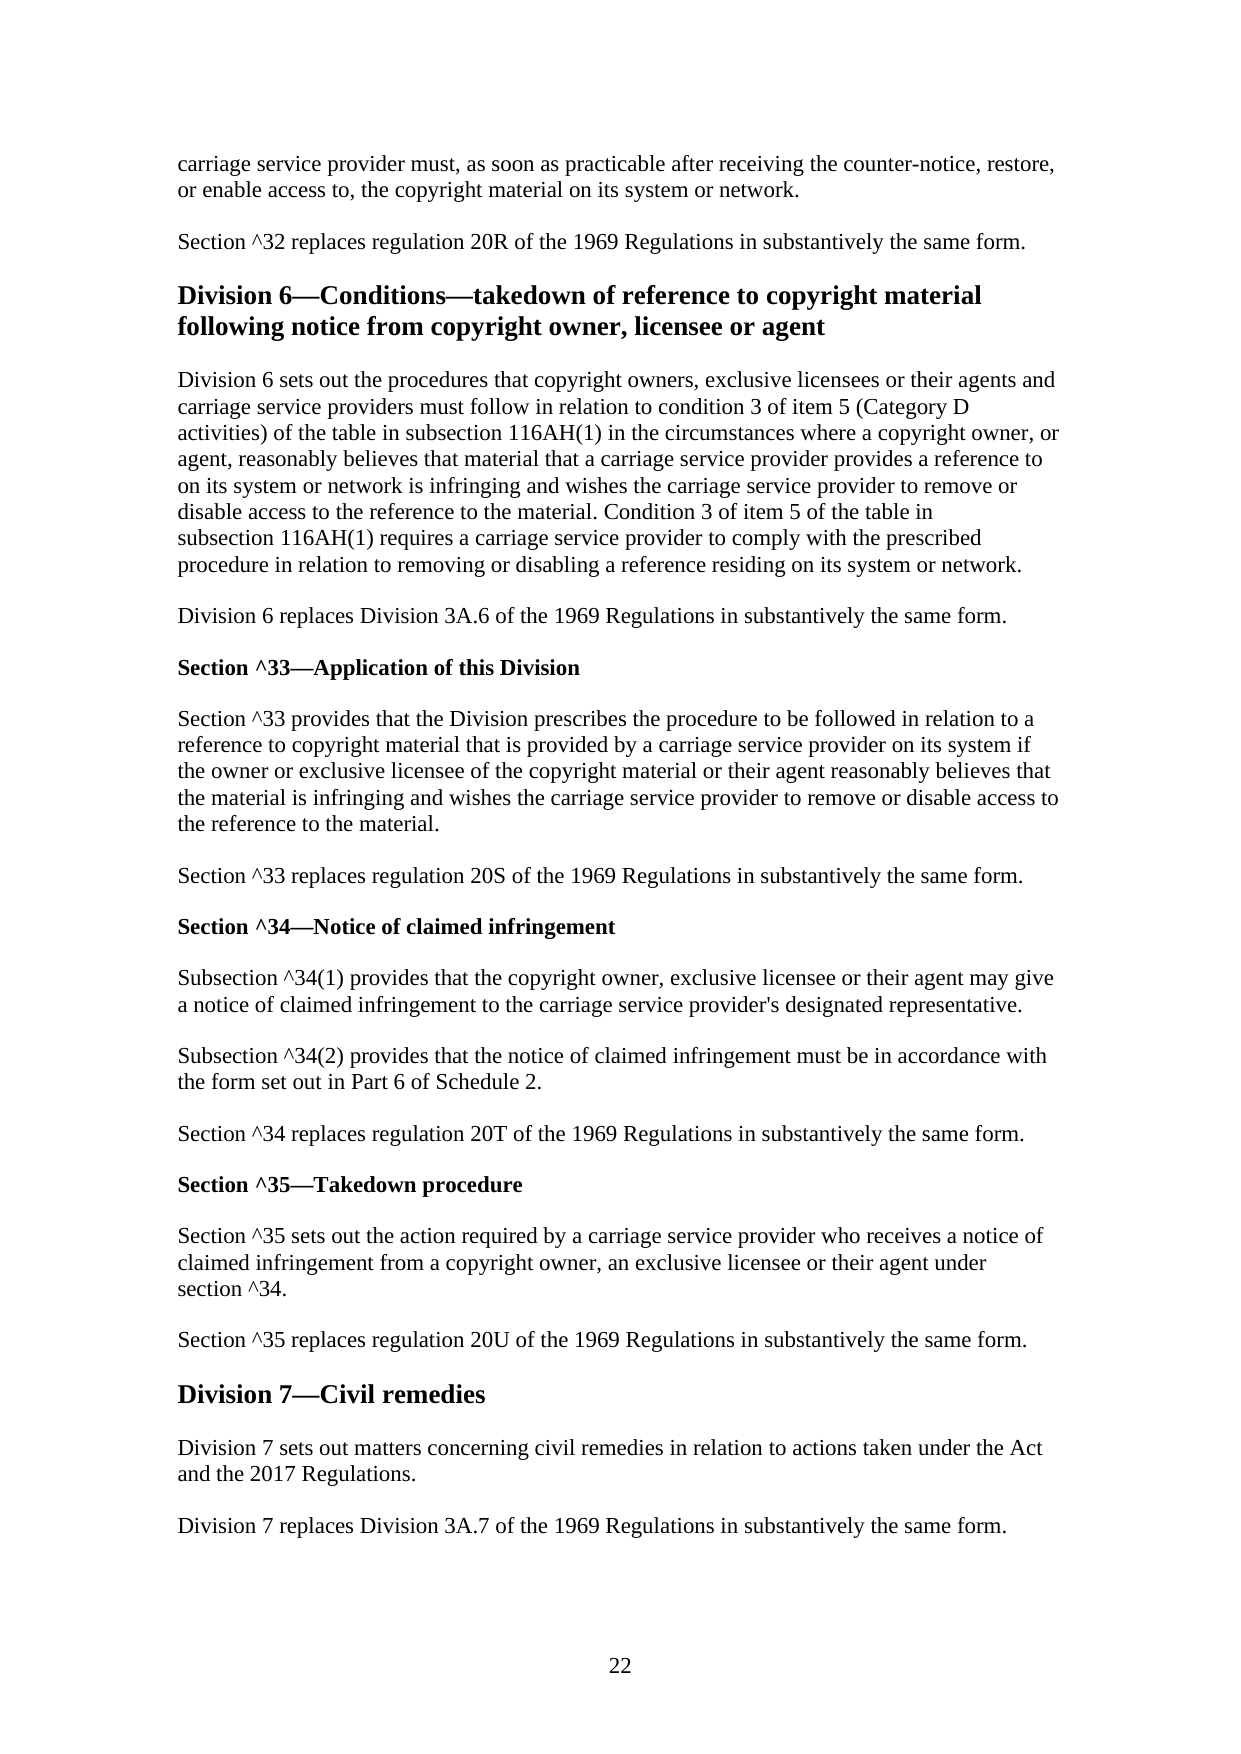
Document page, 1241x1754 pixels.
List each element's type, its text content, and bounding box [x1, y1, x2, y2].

text Division 6 replaces Division 3A.6 of the 1969 Regulations in substantively the same form. [177, 602, 1063, 628]
text Section ^33—Application of this Division [177, 653, 1063, 680]
text Section ^35 replaces regulation 20U of the 1969 Regulations in substantively the same form. [177, 1327, 1063, 1353]
text Division 6 sets out the procedures that copyright owners, exclusive licensees or their agents and carriage service providers must follow in relation to condition 3 of item 5 (Category D activities) of the table in subsection 116AH(1) in the circumstances where a copyright owner, or agent, reasonably believes that material that a carriage service provider provides a reference to on its system or network is infringing and wishes the carriage service provider to remove or disable access to the reference to the material. Condition 3 of item 5 of the table in subsection 116AH(1) requires a carriage service provider to comply with the prescribed procedure in relation to removing or disabling a reference residing on its system or network. [177, 366, 1063, 577]
text Subsection ^34(1) provides that the copyright owner, exclusive licensee or their agent may give a notice of claimed infringement to the carriage service provider's designated representative. [177, 964, 1063, 1017]
text Section ^34 replaces regulation 20T of the 1969 Regulations in substantively the same form. [177, 1120, 1063, 1146]
text Section ^35—Takedown procedure [177, 1171, 1063, 1197]
text Section ^33 replaces regulation 20S of the 1969 Regulations in substantively the same form. [177, 862, 1063, 888]
text Section ^35 sets out the action required by a carriage service provider who receives a notice of claimed infringement from a copyright owner, an exclusive licensee or their agent under section ^34. [177, 1222, 1063, 1302]
text Section ^32 replaces regulation 20R of the 1969 Regulations in substantively the same form. [177, 228, 1063, 254]
text Division 7—Civil remedies [177, 1378, 1063, 1409]
text Section ^33 provides that the Division prescribes the procedure to be followed in relation to a reference to copyright material that is provided by a carriage service provider on its system if the owner or exclusive licensee of the copyright material or their agent reasonably believes that the material is infringing and wishes the carriage service provider to remove or disable access to the reference to the material. [177, 705, 1063, 837]
text Division 6—Conditions—takedown of reference to copyright material following notice from copyright owner, licensee or agent [177, 279, 1063, 341]
text Division 7 replaces Division 3A.7 of the 1969 Regulations in substantively the same form. [177, 1512, 1063, 1538]
text Division 7 sets out matters concerning civil remedies in relation to actions taken under the Act and the 2017 Regulations. [177, 1434, 1063, 1487]
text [177, 150, 1063, 203]
text Section ^34—Notice of claimed infringement [177, 913, 1063, 939]
text Subsection ^34(2) provides that the notice of claimed infringement must be in accordance with the form set out in Part 6 of Schedule 2. [177, 1042, 1063, 1095]
